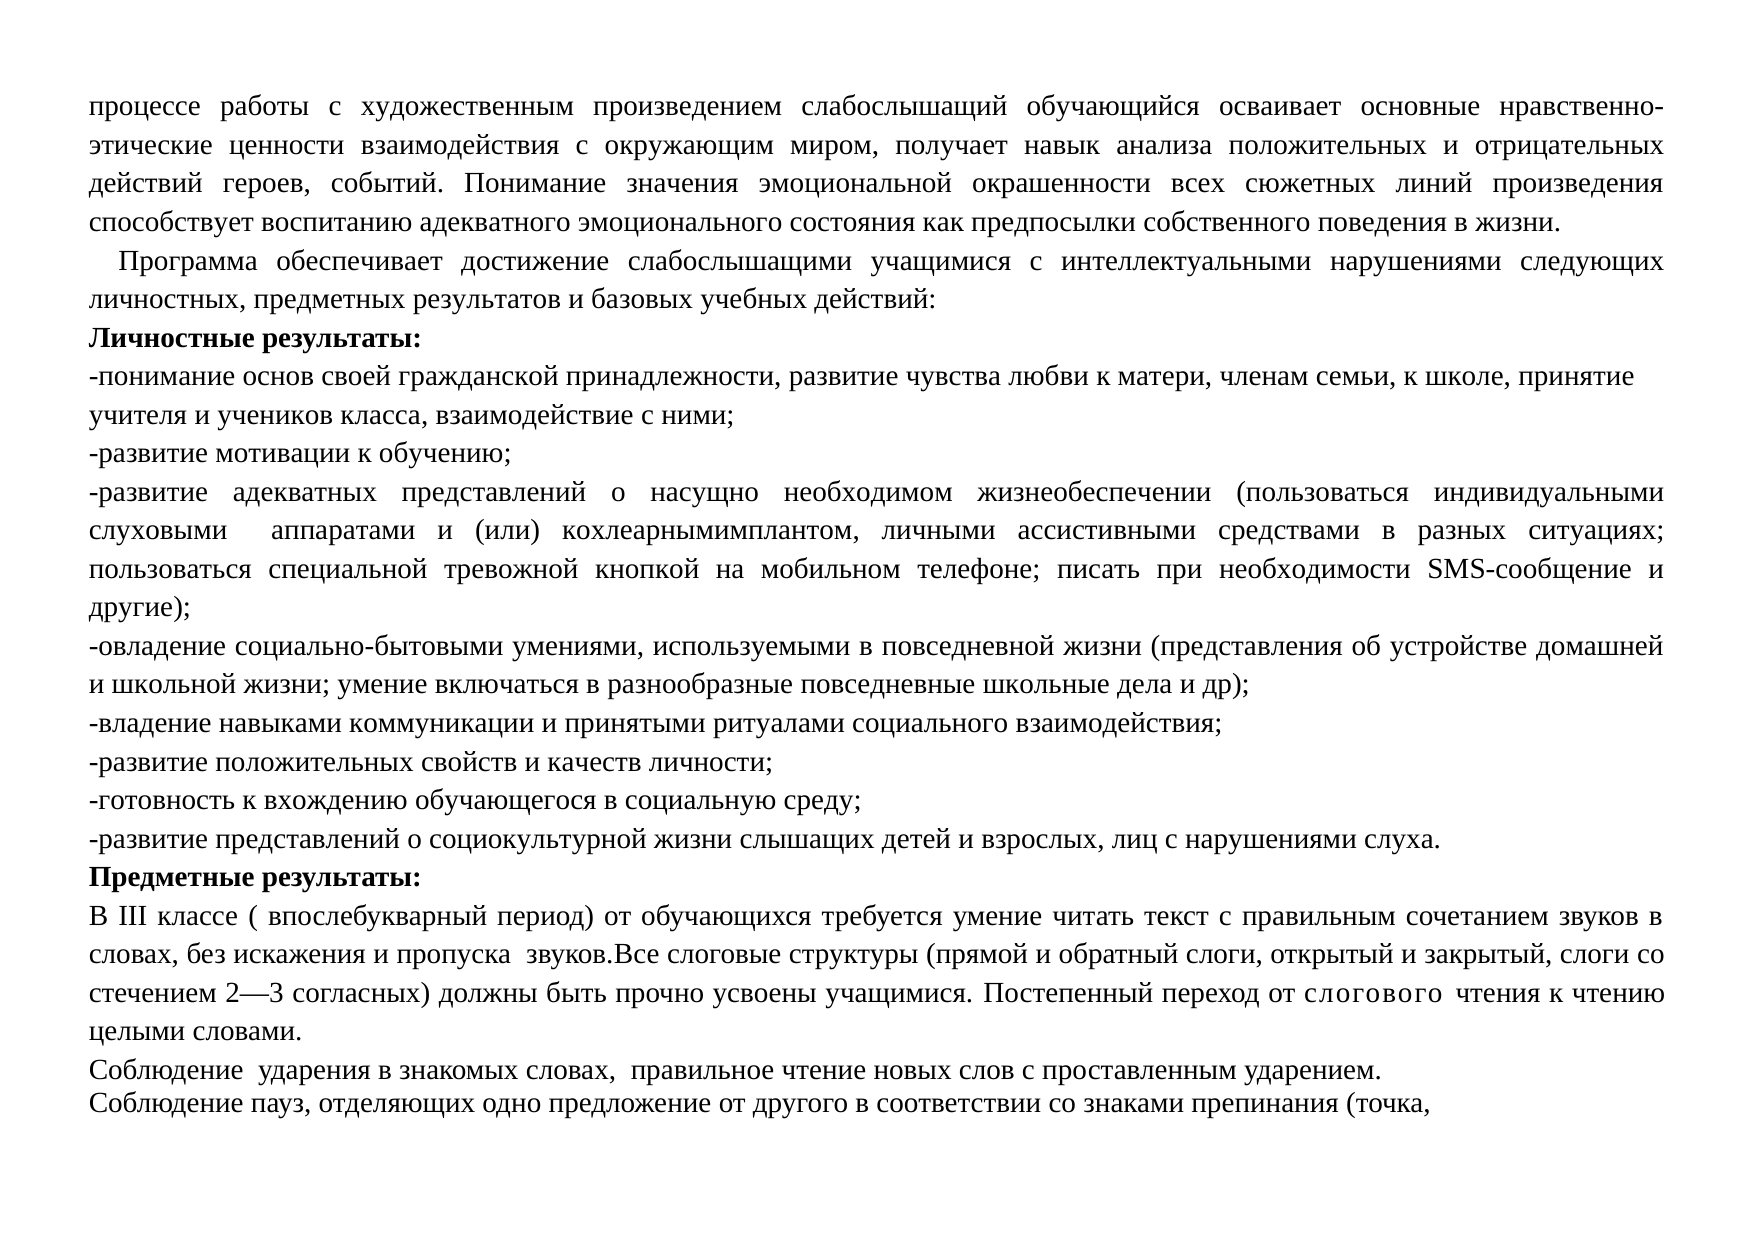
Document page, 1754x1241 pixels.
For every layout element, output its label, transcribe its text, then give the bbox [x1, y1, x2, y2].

text -развитие адекватных представлений о насущно необходимом жизнеобеспечении (пользоваться индивидуальными слуховыми аппаратами и (или) кохлеарнымимплантом, личными ассистивными средствами в разных ситуациях; пользоваться специальной тревожной кнопкой на мобильном телефоне; писать при необходимости SMS-сообщение и другие); [88, 474, 1665, 623]
text Соблюдение ударения в знакомых словах, правильное чтение новых слов с проставленным ударением. [88, 1052, 1665, 1086]
text -овладение социально-бытовыми умениями, используемыми в повседневной жизни (представления об устройстве домашней и школьной жизни; умение включаться в разнообразные повседневные школьные дела и др); [88, 628, 1665, 700]
text -развитие положительных свойств и качеств личности; [88, 744, 1665, 777]
text В III классе ( впослебукварный период) от обучающихся требуется умение читать текст с правильным сочетанием звуков в словах, без искажения и пропуска звуков.Все слоговые структуры (прямой и обратный слоги, открытый и закрытый, слоги со стечением 2—3 согласных) должны быть прочно усвоены учащимися. Постепенный переход от слогового чтения к чтению целыми словами. [88, 898, 1665, 1047]
text -развитие представлений о социокультурной жизни слышащих детей и взрослых, лиц с нарушениями слуха. [88, 821, 1665, 854]
text -понимание основ своей гражданской принадлежности, развитие чувства любви к матери, членам семьи, к школе, принятие учителя и учеников класса, взаимодействие с ними; [88, 358, 1665, 430]
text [88, 88, 1665, 238]
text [88, 1086, 1665, 1119]
text -владение навыками коммуникации и принятыми ритуалами социального взаимодействия; [88, 705, 1665, 739]
text Предметные результаты: [88, 859, 1665, 893]
text -готовность к вхождению обучающегося в социальную среду; [88, 782, 1665, 816]
text Личностные результаты: [88, 320, 1665, 353]
text Программа обеспечивает достижение слабослышащими учащимися с интеллектуальными нарушениями следующих личностных, предметных результатов и базовых учебных действий: [88, 243, 1665, 315]
text -развитие мотивации к обучению; [88, 435, 1665, 469]
